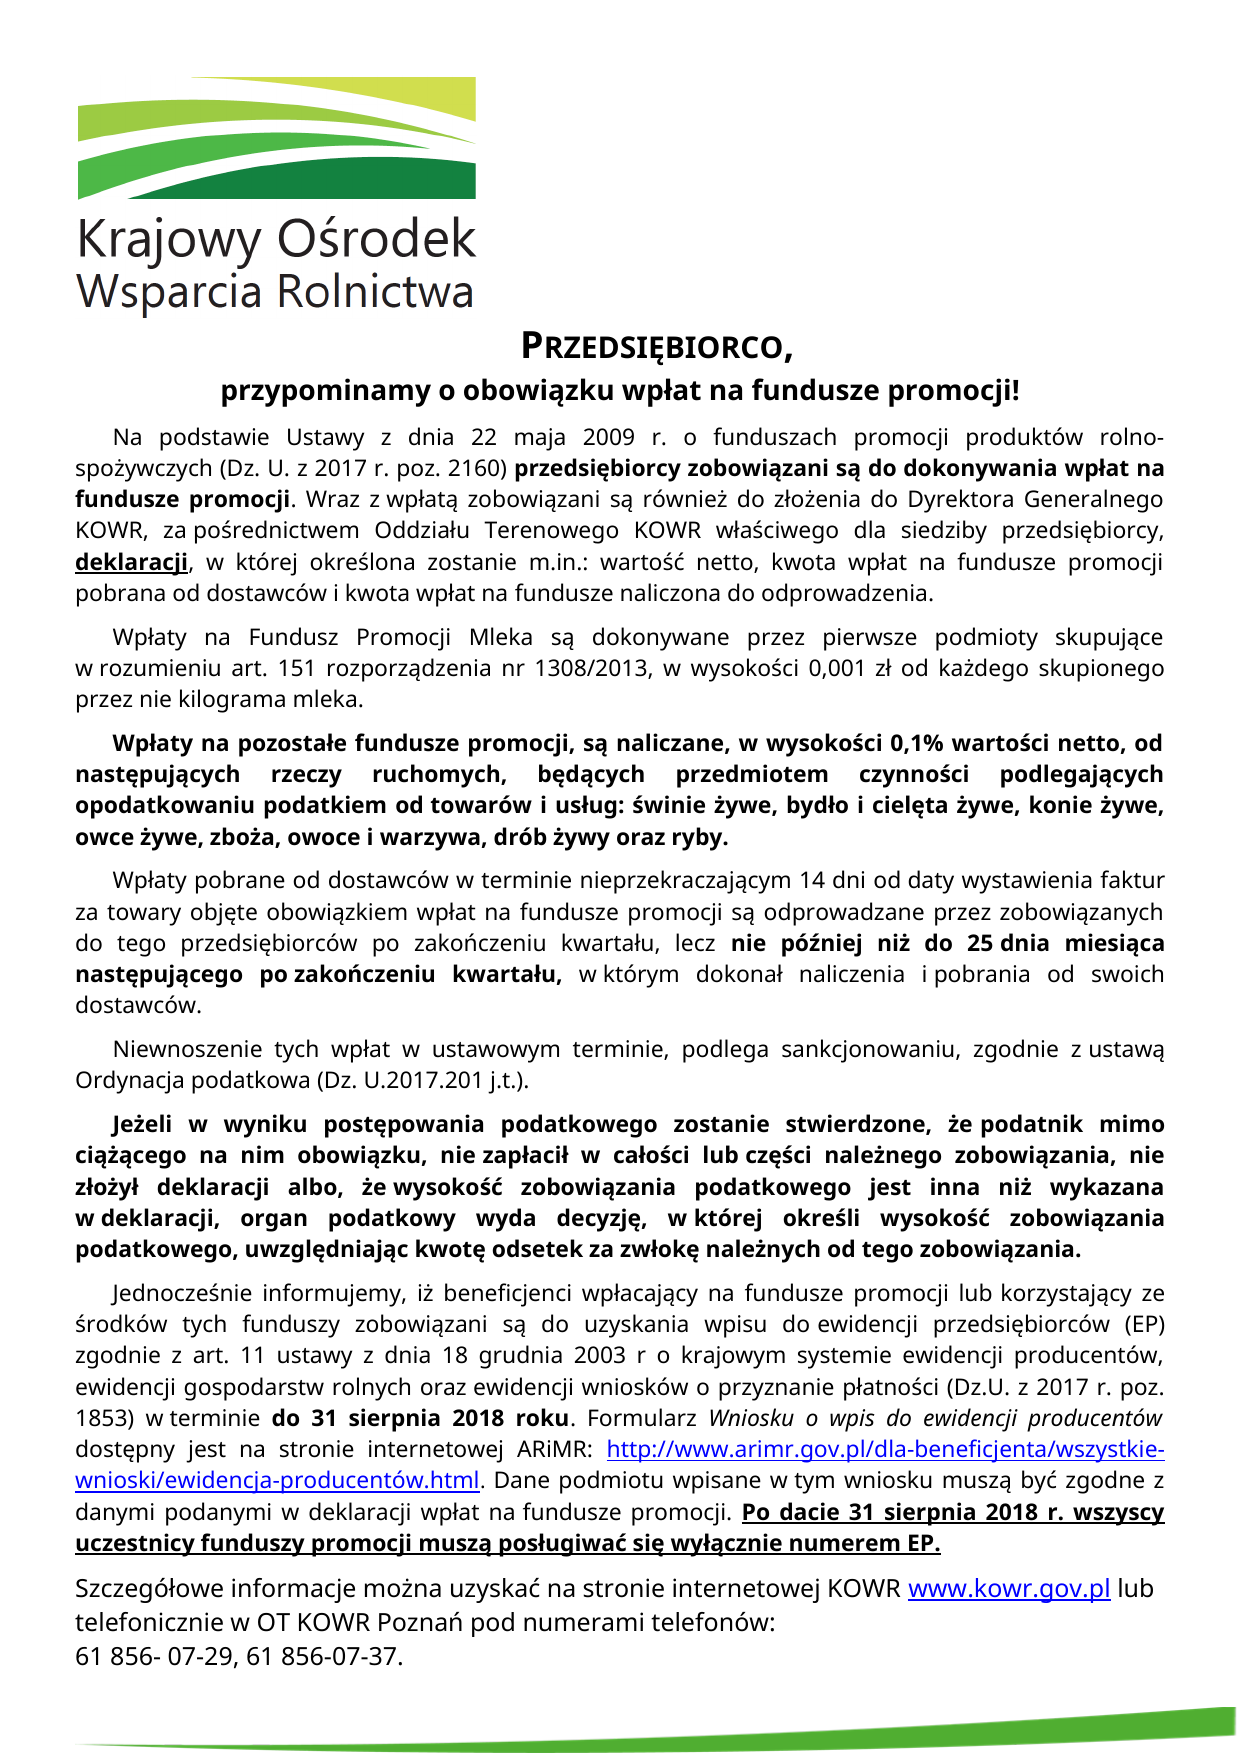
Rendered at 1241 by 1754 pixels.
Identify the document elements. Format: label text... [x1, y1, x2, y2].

text Wpłaty na Fundusz Promocji Mleka są dokonywane przez pierwsze podmioty skupujące w rozumieniu art. 151 rozporządzenia nr 1308/2013, w wysokości 0,001 zł od każdego skupionego przez nie kilograma mleka. [75, 621, 1165, 714]
text Szczegółowe informacje można uzyskać na stronie internetowej KOWR www.kowr.gov.pl lub telefonicznie w OT KOWR Poznań pod numerami telefonów: [75, 1571, 1165, 1639]
text Wpłaty na pozostałe fundusze promocji, są naliczane, w wysokości 0,1% wartości netto, od następujących rzeczy ruchomych, będących przedmiotem czynności podlegających opodatkowaniu podatkiem od towarów i usług: świnie żywe, bydło i cielęta żywe, konie żywe, owce żywe, zboża, owoce i warzywa, drób żywy oraz ryby. [75, 727, 1165, 852]
text przypominamy o obowiązku wpłat na fundusze promocji! [75, 370, 1165, 408]
text Przedsiębiorco, [75, 319, 1165, 370]
text Jeżeli w wyniku postępowania podatkowego zostanie stwierdzone, że podatnik mimo ciążącego na nim obowiązku, nie zapłacił w całości lub części należnego zobowiązania, nie złożył deklaracji albo, że wysokość zobowiązania podatkowego jest inna niż wykazana w deklaracji, organ podatkowy wyda decyzję, w której określi wysokość zobowiązania podatkowego, uwzględniając kwotę odsetek za zwłokę należnych od tego zobowiązania. [75, 1108, 1165, 1264]
text Niewnoszenie tych wpłat w ustawowym terminie, podlega sankcjonowaniu, zgodnie z ustawą Ordynacja podatkowa (Dz. U.2017.201 j.t.). [75, 1033, 1165, 1096]
picture [75, 1707, 1238, 1754]
text 61 856- 07-29, 61 856-07-37. [75, 1639, 1165, 1673]
text Wpłaty pobrane od dostawców w terminie nieprzekraczającym 14 dni od daty wystawienia faktur za towary objęte obowiązkiem wpłat na fundusze promocji są odprowadzane przez zobowiązanych do tego przedsiębiorców po zakończeniu kwartału, lecz nie później niż do 25 dnia miesiąca następującego po zakończeniu kwartału, w którym dokonał naliczenia i pobrania od swoich dostawców. [75, 864, 1165, 1021]
text Jednocześnie informujemy, iż beneficjenci wpłacający na fundusze promocji lub korzystający ze środków tych funduszy zobowiązani są do uzyskania wpisu do ewidencji przedsiębiorców (EP) zgodnie z art. 11 ustawy z dnia 18 grudnia 2003 r o krajowym systemie ewidencji producentów, ewidencji gospodarstw rolnych oraz ewidencji wniosków o przyznanie płatności (Dz.U. z 2017 r. poz. 1853) w terminie do 31 sierpnia 2018 roku. Formularz Wniosku o wpis do ewidencji producentów dostępny jest na stronie internetowej ARiMR: http://www.arimr.gov.pl/dla-beneficjenta/wszystkie-wnioski/ewidencja-producentów.html. Dane podmiotu wpisane w tym wniosku muszą być zgodne z danymi podanymi w deklaracji wpłat na fundusze promocji. Po dacie 31 sierpnia 2018 r. wszyscy uczestnicy funduszy promocji muszą posługiwać się wyłącznie numerem EP. [75, 1277, 1165, 1558]
text Na podstawie Ustawy z dnia 22 maja 2009 r. o funduszach promocji produktów rolno-spożywczych (Dz. U. z 2017 r. poz. 2160) przedsiębiorcy zobowiązani są do dokonywania wpłat na fundusze promocji. Wraz z wpłatą zobowiązani są również do złożenia do Dyrektora Generalnego KOWR, za pośrednictwem Oddziału Terenowego KOWR właściwego dla siedziby przedsiębiorcy, deklaracji, w której określona zostanie m.in.: wartość netto, kwota wpłat na fundusze promocji pobrana od dostawców i kwota wpłat na fundusze naliczona do odprowadzenia. [75, 421, 1165, 608]
picture [75, 75, 478, 319]
